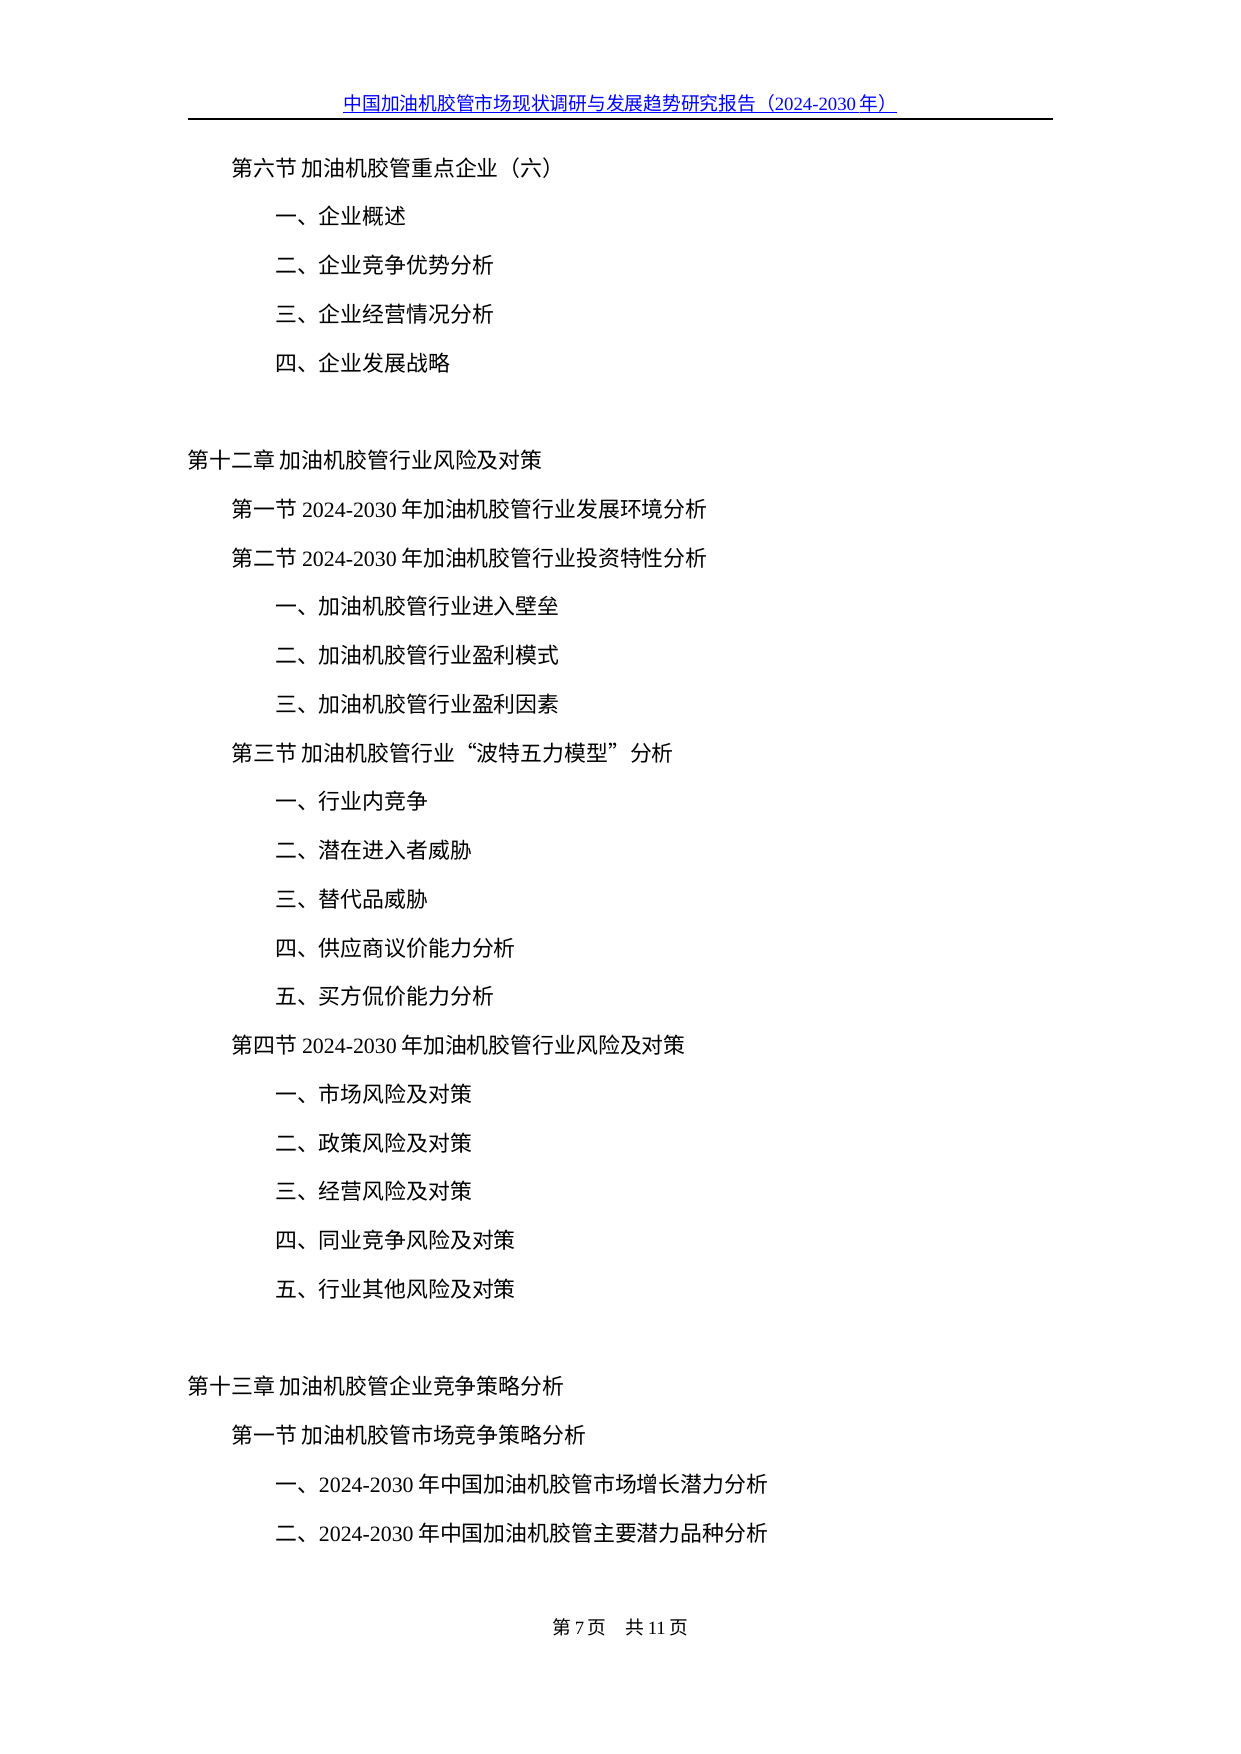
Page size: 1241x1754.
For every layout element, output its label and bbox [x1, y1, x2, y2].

text [187, 150, 1053, 1548]
